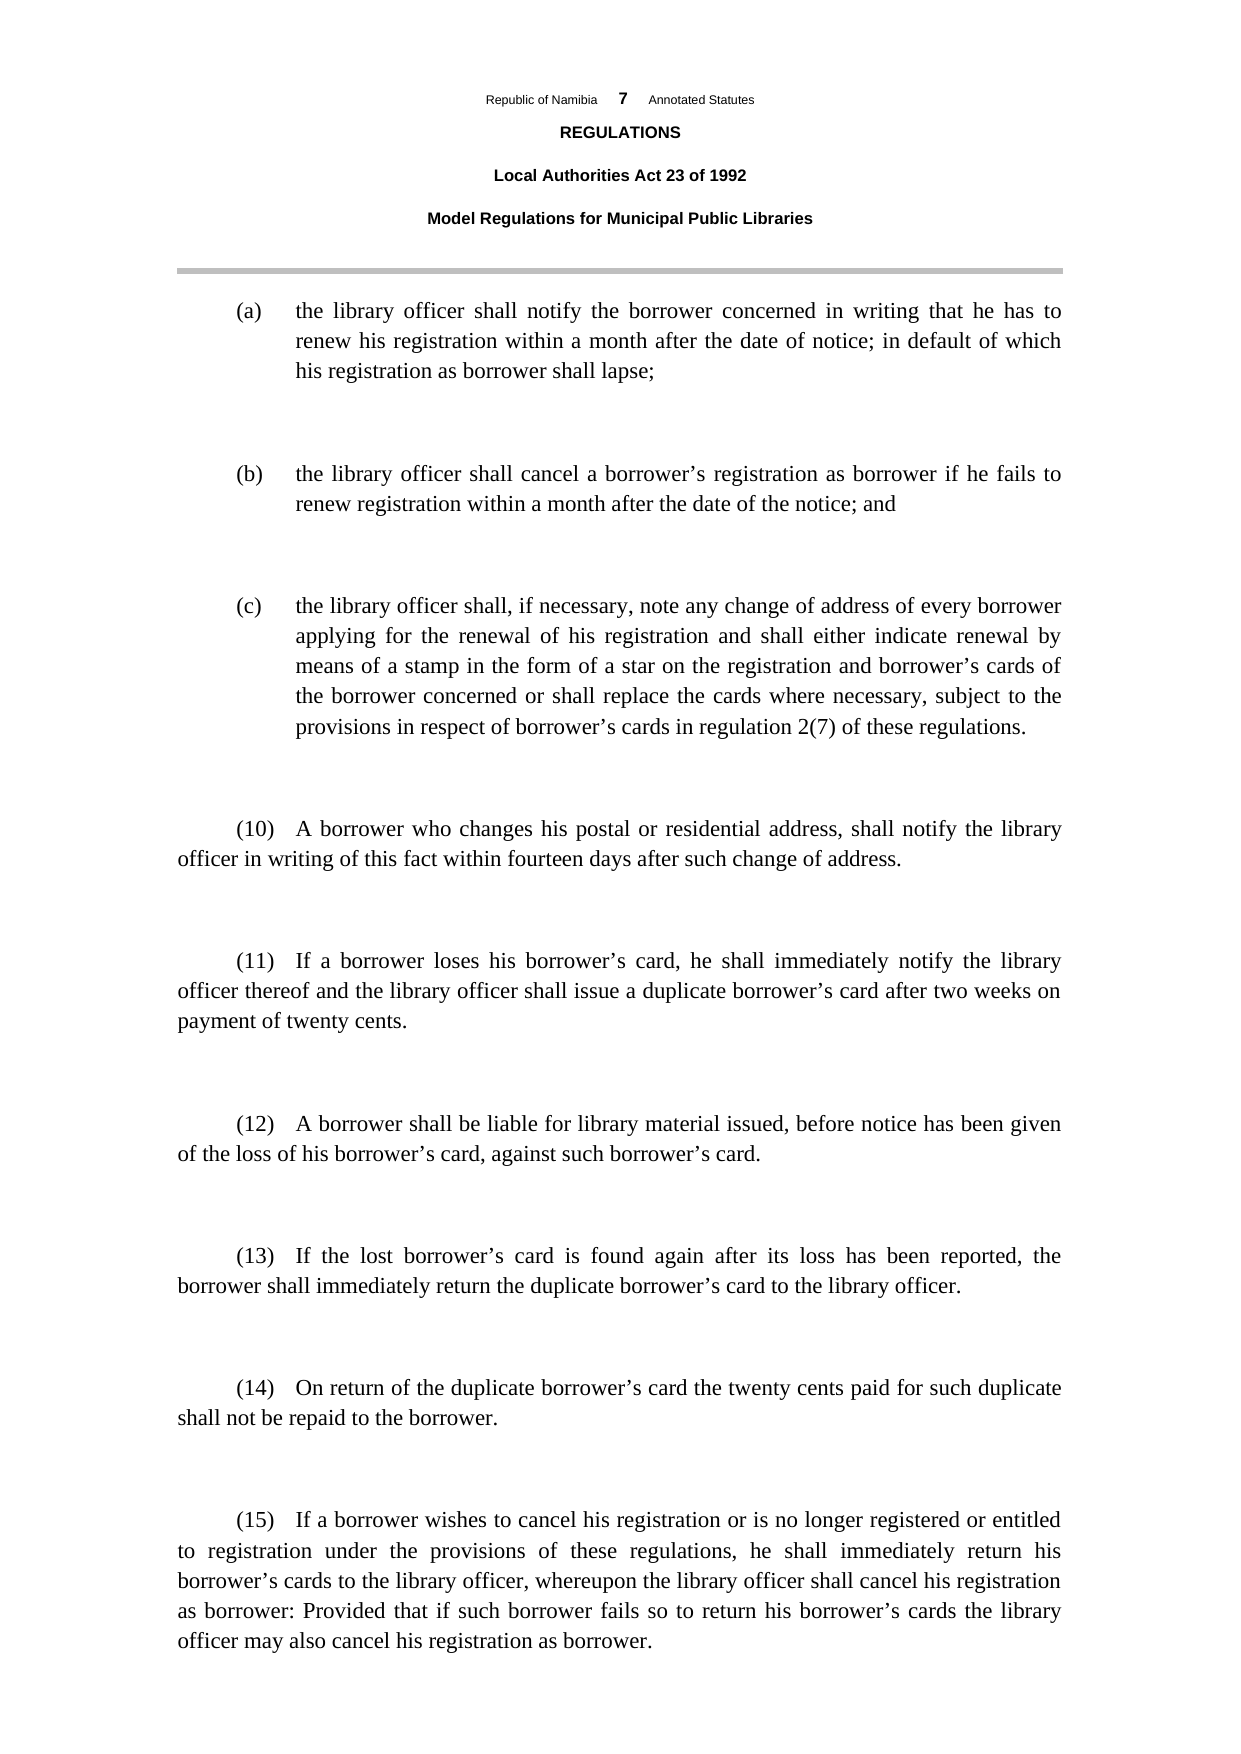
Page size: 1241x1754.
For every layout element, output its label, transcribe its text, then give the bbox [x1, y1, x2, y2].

text (b) the library officer shall cancel a borrower’s registration as borrower if he fails to renew registration within a month after the date of the notice; and [236, 460, 1063, 516]
text (10) A borrower who changes his postal or residential address, shall notify the library officer in writing of this fact within fourteen days after such change of address. [177, 815, 1063, 871]
text (a) the library officer shall notify the borrower concerned in writing that he has to renew his registration within a month after the date of notice; in default of which his registration as borrower shall lapse; [236, 297, 1063, 384]
text (13) If the lost borrower’s card is found again after its loss has been reported, the borrower shall immediately return the duplicate borrower’s card to the library officer. [177, 1242, 1063, 1298]
text (11) If a borrower loses his borrower’s card, he shall immediately notify the library officer thereof and the library officer shall issue a duplicate borrower’s card after two weeks on payment of twenty cents. [177, 947, 1063, 1034]
text (c) the library officer shall, if necessary, note any change of address of every borrower applying for the renewal of his registration and shall either indicate renewal by means of a stamp in the form of a star on the registration and borrower’s cards of the borrower concerned or shall replace the cards where necessary, subject to the provisions in respect of borrower’s cards in regulation 2(7) of these regulations. [236, 592, 1063, 739]
text (14) On return of the duplicate borrower’s card the twenty cents paid for such duplicate shall not be repaid to the borrower. [177, 1374, 1063, 1431]
text (15) If a borrower wishes to cancel his registration or is no longer registered or entitled to registration under the provisions of these regulations, he shall immediately return his borrower’s cards to the library officer, whereupon the library officer shall cancel his registration as borrower: Provided that if such borrower fails so to return his borrower’s cards the library officer may also cancel his registration as borrower. [177, 1507, 1063, 1654]
text (12) A borrower shall be liable for library material issued, before notice has been given of the loss of his borrower’s card, against such borrower’s card. [177, 1110, 1063, 1166]
